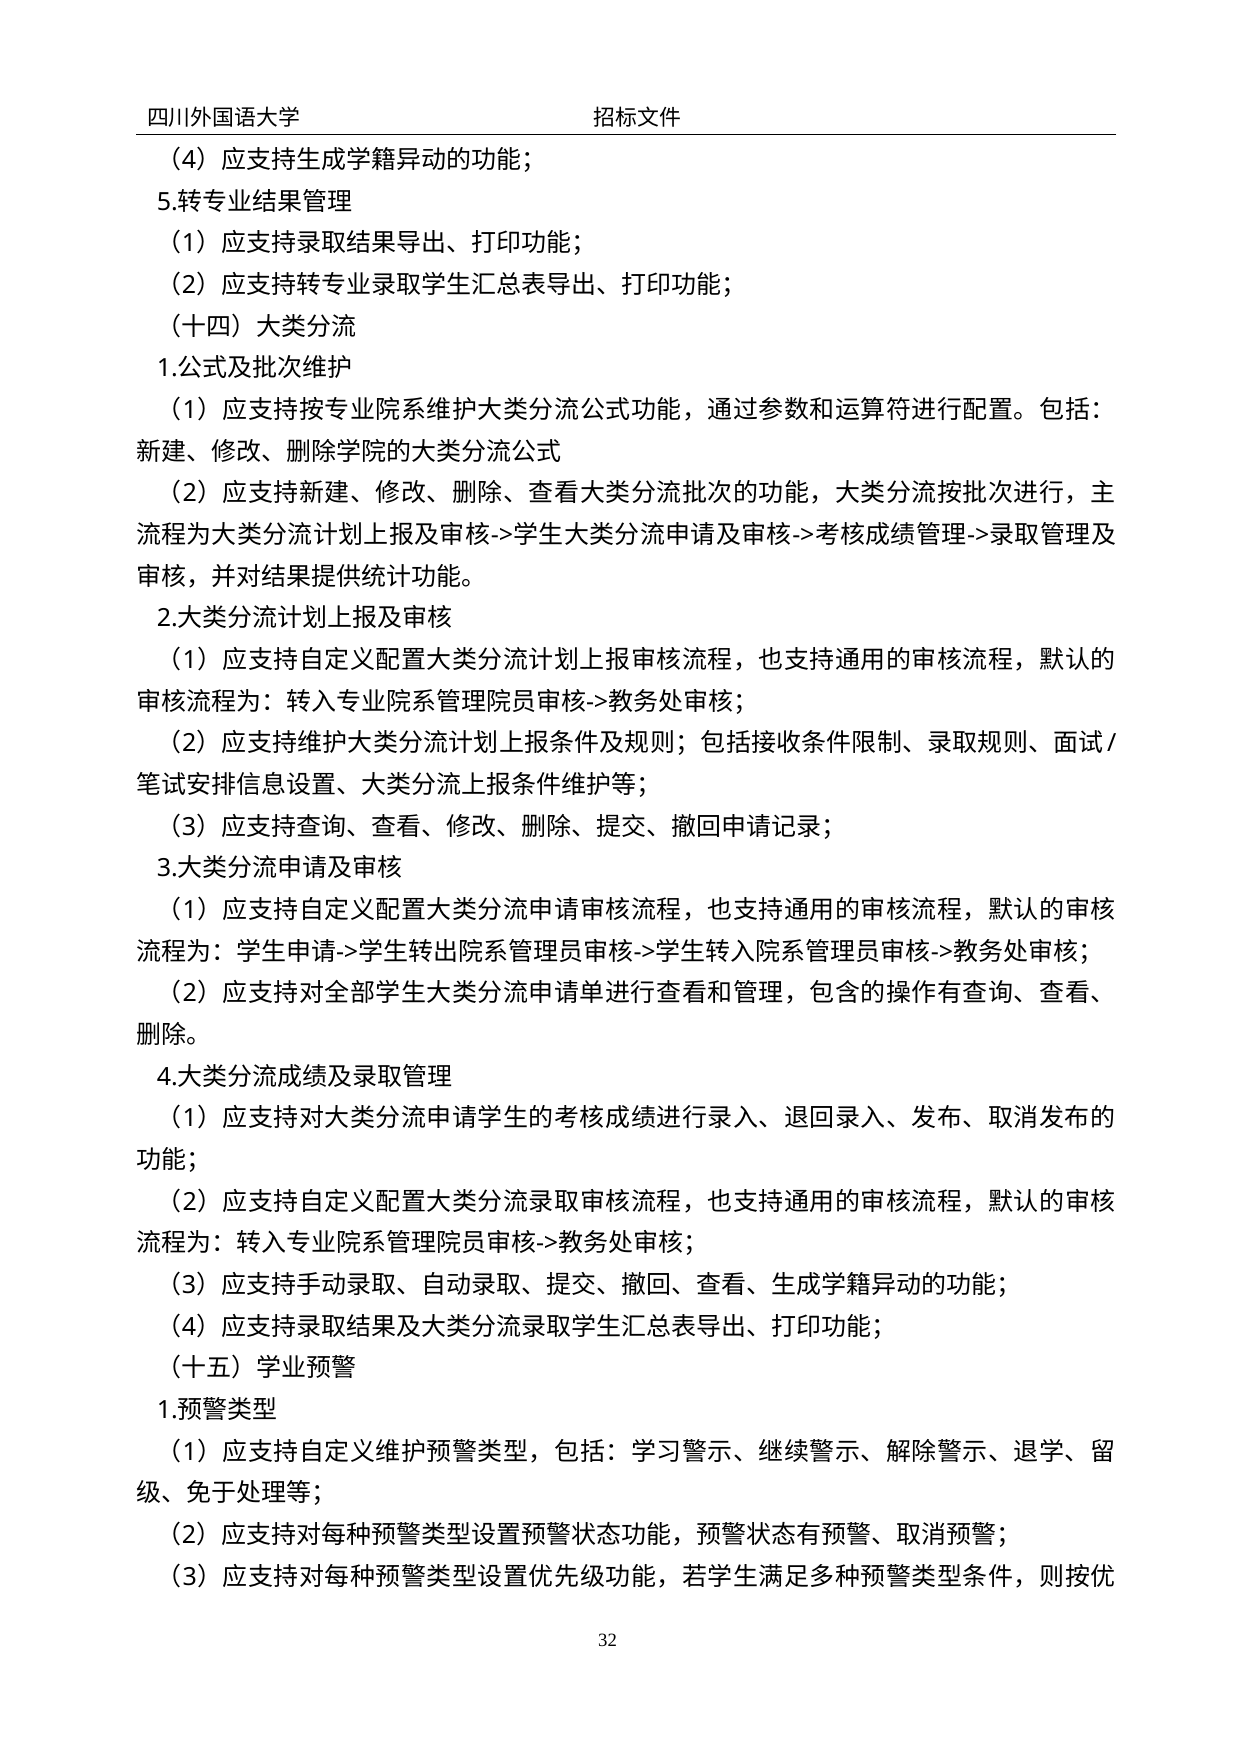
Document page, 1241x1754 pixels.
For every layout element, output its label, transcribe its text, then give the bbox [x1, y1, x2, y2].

text （1）应支持自定义维护预警类型，包括：学习警示、继续警示、解除警示、退学、留级、免于处理等； [136, 1427, 1116, 1510]
text （1）应支持自定义配置大类分流计划上报审核流程，也支持通用的审核流程，默认的审核流程为：转入专业院系管理院员审核->教务处审核； [136, 635, 1116, 718]
text （3）应支持查询、查看、修改、删除、提交、撤回申请记录； [136, 802, 1116, 843]
text （2）应支持对每种预警类型设置预警状态功能，预警状态有预警、取消预警； [136, 1510, 1116, 1552]
text 3.大类分流申请及审核 [136, 843, 1116, 885]
text （4）应支持录取结果及大类分流录取学生汇总表导出、打印功能； [136, 1302, 1116, 1343]
text （2）应支持转专业录取学生汇总表导出、打印功能； [136, 260, 1116, 302]
text （1）应支持对大类分流申请学生的考核成绩进行录入、退回录入、发布、取消发布的功能； [136, 1093, 1116, 1177]
text （4）应支持生成学籍异动的功能； [136, 135, 1116, 177]
text （1）应支持自定义配置大类分流申请审核流程，也支持通用的审核流程，默认的审核流程为：学生申请->学生转出院系管理员审核->学生转入院系管理员审核->教务处审核； [136, 885, 1116, 968]
text （2）应支持对全部学生大类分流申请单进行查看和管理，包含的操作有查询、查看、删除。 [136, 968, 1116, 1052]
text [136, 1552, 1116, 1593]
text （2）应支持维护大类分流计划上报条件及规则；包括接收条件限制、录取规则、面试/笔试安排信息设置、大类分流上报条件维护等； [136, 718, 1116, 802]
text 4.大类分流成绩及录取管理 [136, 1052, 1116, 1093]
text 1.预警类型 [136, 1385, 1116, 1427]
text （2）应支持自定义配置大类分流录取审核流程，也支持通用的审核流程，默认的审核流程为：转入专业院系管理院员审核->教务处审核； [136, 1177, 1116, 1260]
text 2.大类分流计划上报及审核 [136, 593, 1116, 635]
text （1）应支持录取结果导出、打印功能； [136, 218, 1116, 260]
text （2）应支持新建、修改、删除、查看大类分流批次的功能，大类分流按批次进行，主流程为大类分流计划上报及审核->学生大类分流申请及审核->考核成绩管理->录取管理及审核，并对结果提供统计功能。 [136, 468, 1116, 593]
text （十四）大类分流 [136, 302, 1116, 343]
text （十五）学业预警 [136, 1343, 1116, 1385]
text 1.公式及批次维护 [136, 343, 1116, 385]
text （1）应支持按专业院系维护大类分流公式功能，通过参数和运算符进行配置。包括：新建、修改、删除学院的大类分流公式 [136, 385, 1116, 468]
text （3）应支持手动录取、自动录取、提交、撤回、查看、生成学籍异动的功能； [136, 1260, 1116, 1302]
text 5.转专业结果管理 [136, 177, 1116, 218]
